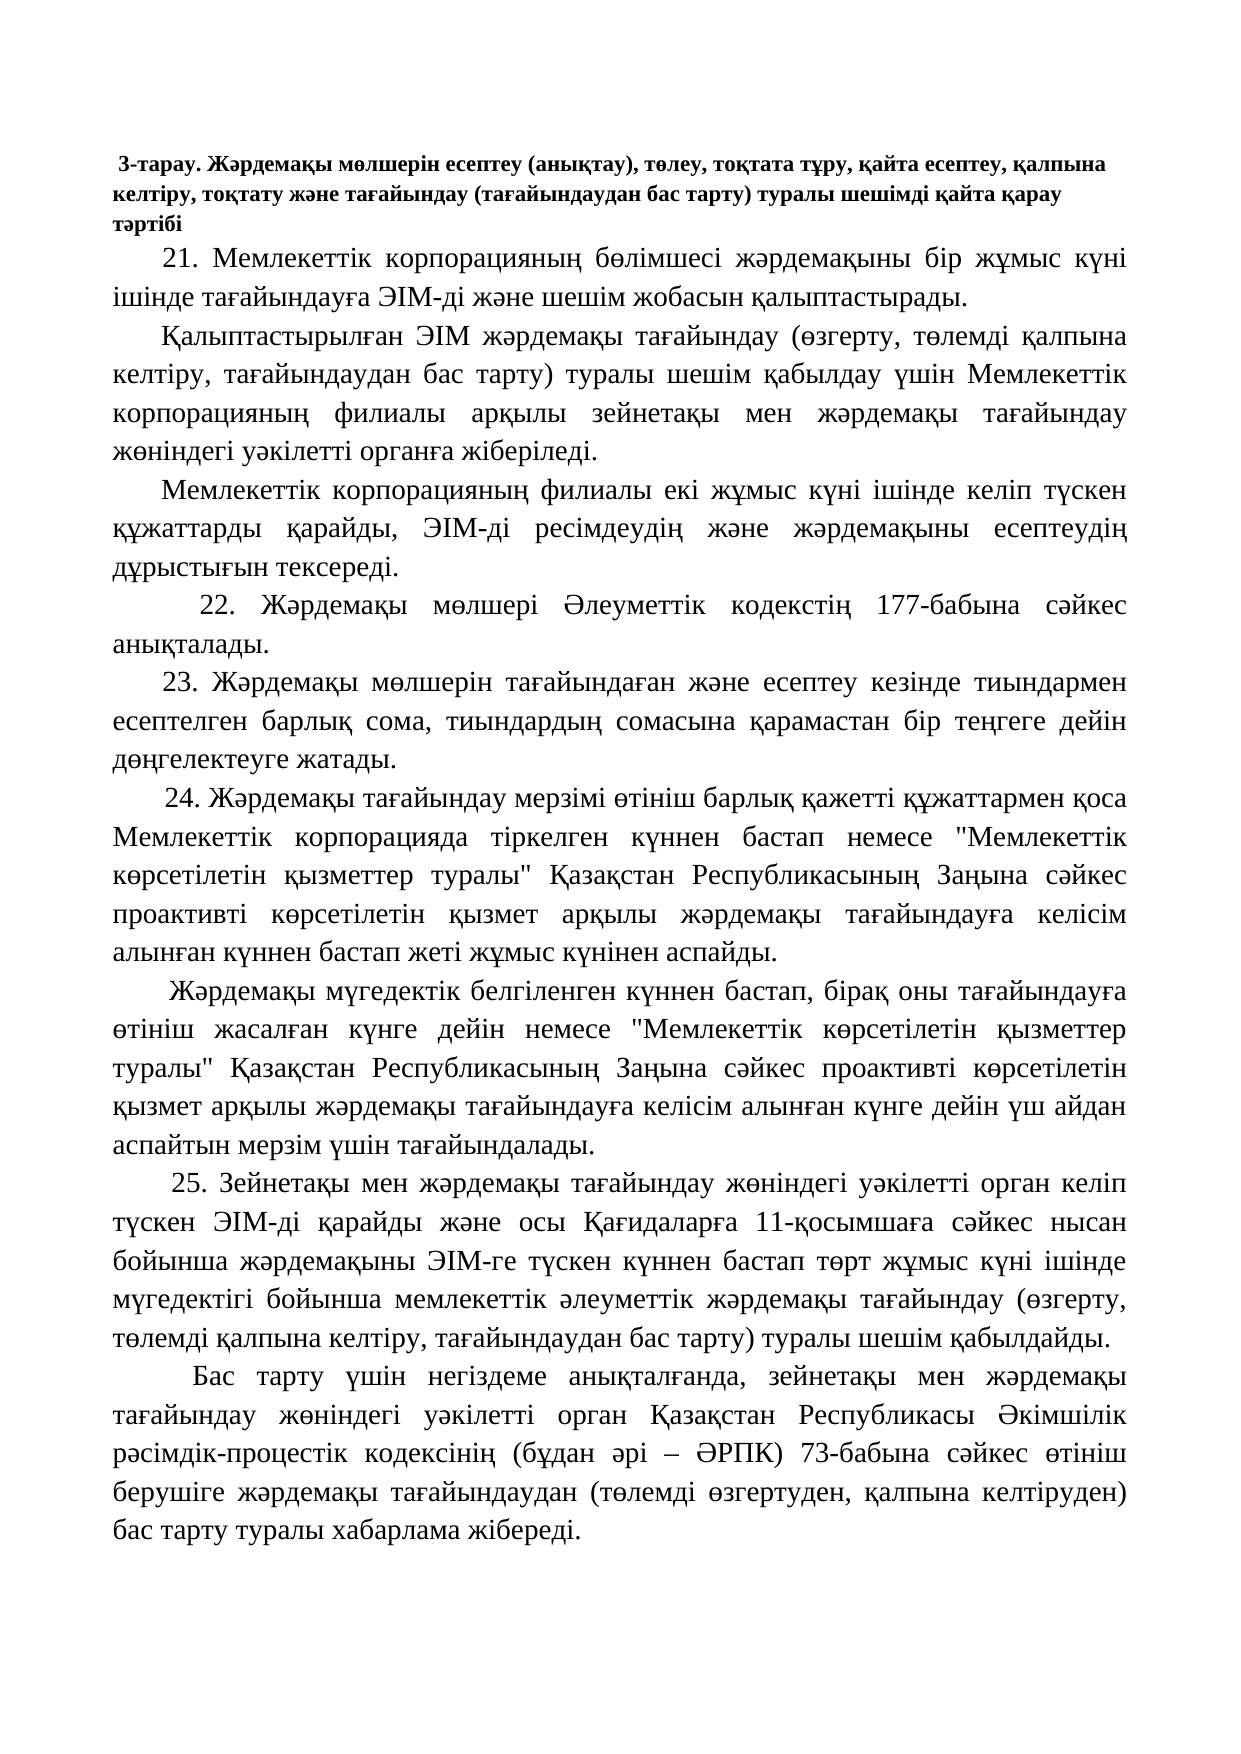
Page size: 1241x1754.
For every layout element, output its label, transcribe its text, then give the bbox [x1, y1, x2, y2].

text 3-тарау. Жәрдемақы мөлшерін есептеу (анықтау), төлеу, тоқтата тұру, қайта есептеу, қалпына келтіру, тоқтату және тағайындау (тағайындаудан бас тарту) туралы шешімді қайта қарау тәртібі [112, 150, 1128, 237]
text Жәрдемақы мүгедектiк белгiленген күннен бастап, бiрақ оны тағайындауға өтiнiш жасалған күнге дейiн немесе "Мемлекеттік көрсетілетін қызметтер туралы" Қазақстан Республикасының Заңына сәйкес проактивті көрсетілетін қызмет арқылы жәрдемақы тағайындауға келісім алынған күнге дейін үш айдан аспайтын мерзiм үшін тағайындалады. [112, 973, 1128, 1161]
text Қалыптастырылған ЭІМ жәрдемақы тағайындау (өзгерту, төлемді қалпына келтіру, тағайындаудан бас тарту) туралы шешім қабылдау үшін Мемлекеттік корпорацияның филиалы арқылы зейнетақы мен жәрдемақы тағайындау жөніндегі уәкілетті органға жіберіледі. [112, 318, 1128, 467]
text 25. Зейнетақы мен жәрдемақы тағайындау жөніндегі уәкілетті орган келіп түскен ЭІМ-ді қарайды және осы Қағидаларға 11-қосымшаға сәйкес нысан бойынша жәрдемақыны ЭІМ-ге түскен күннен бастап төрт жұмыс күні ішінде мүгедектігі бойынша мемлекеттік әлеуметтік жәрдемақы тағайындау (өзгерту, төлемді қалпына келтіру, тағайындаудан бас тарту) туралы шешім қабылдайды. [112, 1166, 1128, 1353]
text 21. Мемлекеттік корпорацияның бөлімшесі жәрдемақыны бір жұмыс күні ішінде тағайындауға ЭІМ-ді және шешім жобасын қалыптастырады. [112, 241, 1128, 313]
text Мемлекеттік корпорацияның филиалы екі жұмыс күні ішінде келіп түскен құжаттарды қарайды, ЭІМ-ді ресімдеудің және жәрдемақыны есептеудің дұрыстығын тексереді. [112, 472, 1128, 582]
text 22. Жәрдемақы мөлшері Әлеуметтік кодекстің 177-бабына сәйкес анықталады. [112, 587, 1128, 659]
text 24. Жәрдемақы тағайындау мерзімі өтініш барлық қажетті құжаттармен қоса Мемлекеттік корпорацияда тіркелген күннен бастап немесе "Мемлекеттік көрсетілетін қызметтер туралы" Қазақстан Республикасының Заңына сәйкес проактивті көрсетілетін қызмет арқылы жәрдемақы тағайындауға келісім алынған күннен бастап жеті жұмыс күнінен аспайды. [112, 780, 1128, 968]
text 23. Жәрдемақы мөлшерін тағайындаған және есептеу кезінде тиындармен есептелген барлық сома, тиындардың сомасына қарамастан бір теңгеге дейін дөңгелектеуге жатады. [112, 664, 1128, 775]
text Бас тарту үшін негіздеме анықталғанда, зейнетақы мен жәрдемақы тағайындау жөніндегі уәкілетті орган Қазақстан Республикасы Әкімшілік рәсімдік-процестік кодексінің (бұдан әрі – ӘРПК) 73-бабына сәйкес өтініш берушіге жәрдемақы тағайындаудан (төлемді өзгертуден, қалпына келтіруден) бас тарту туралы хабарлама жібереді. [112, 1358, 1128, 1546]
